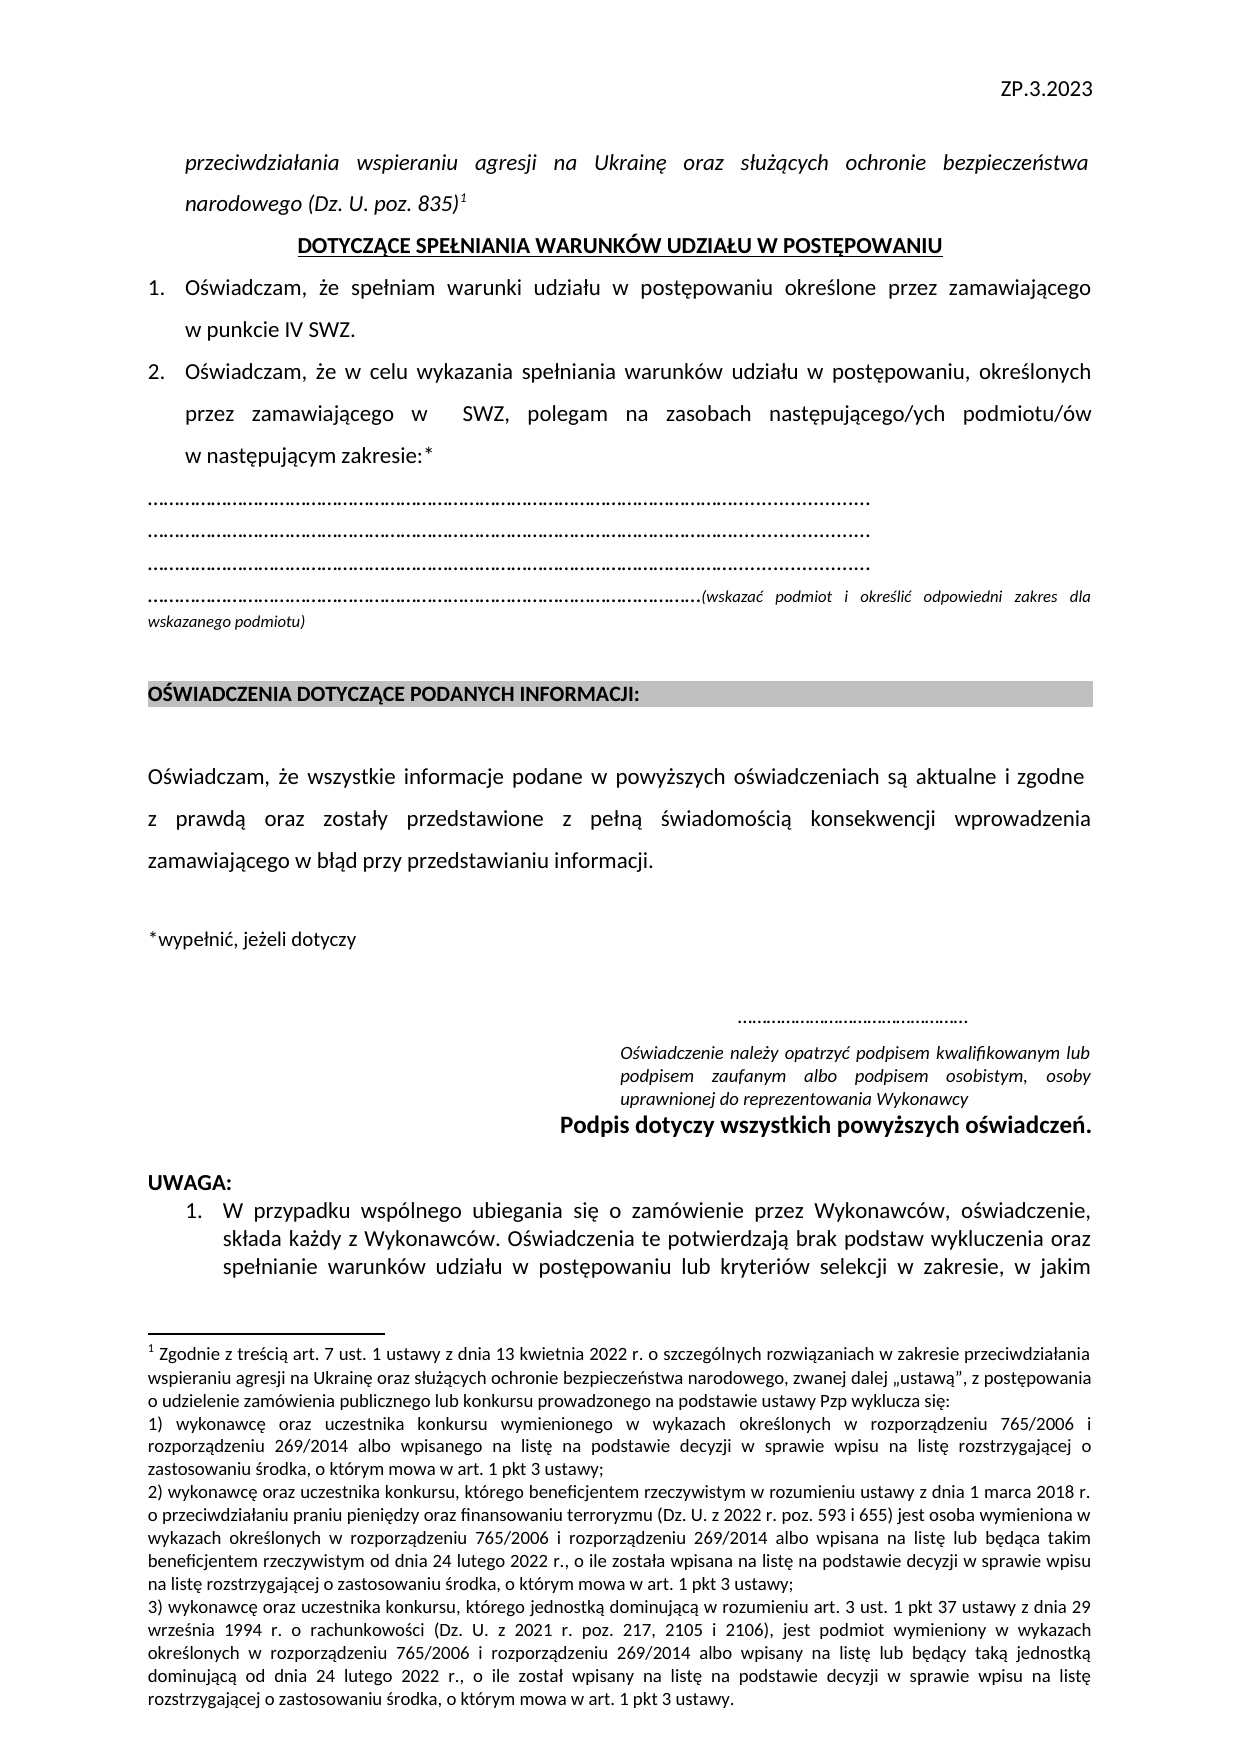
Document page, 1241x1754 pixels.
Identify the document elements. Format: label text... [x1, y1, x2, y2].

list Oświadczam, że spełniam warunki udziału w postępowaniu określone przez zamawiającego w punkcie IV SWZ. [148, 273, 1093, 343]
text Oświadczam, że wszystkie informacje podane w powyższych oświadczeniach są aktualne i zgodne z prawdą oraz zostały przedstawione z pełną świadomością konsekwencji wprowadzenia zamawiającego w błąd przy przedstawianiu informacji. [148, 762, 1093, 874]
text *wypełnić, jeżeli dotyczy [148, 927, 1093, 952]
text …………………………………………………………………………………………………........................…………………………………………………………………………………………………........................…………………………………………………………………………………………………........................……………………………………………………………………………………………(wskazać podmiot i określić odpowiedni zakres dla wskazanego podmiotu) [148, 483, 1093, 631]
text DOTYCZĄCE SPEŁNIANIA WARUNKÓW UDZIAŁU W POSTĘPOWANIU [148, 232, 1093, 259]
text Podpis dotyczy wszystkich powyższych oświadczeń. [148, 1110, 1093, 1140]
text Oświadczenie należy opatrzyć podpisem kwalifikowanym lub podpisem zaufanym albo podpisem osobistym, osoby uprawnionej do reprezentowania Wykonawcy [620, 1041, 1093, 1110]
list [148, 148, 1093, 218]
text ………………………………………… [148, 1003, 1093, 1028]
text UWAGA: [148, 1168, 1093, 1196]
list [185, 1196, 1093, 1280]
list Oświadczam, że w celu wykazania spełniania warunków udziału w postępowaniu, określonych przez zamawiającego w SWZ, polegam na zasobach następującego/ych podmiotu/ów w następującym zakresie:* [148, 357, 1093, 469]
text OŚWIADCZENIA DOTYCZĄCE PODANYCH INFORMACJI: [148, 681, 1093, 707]
